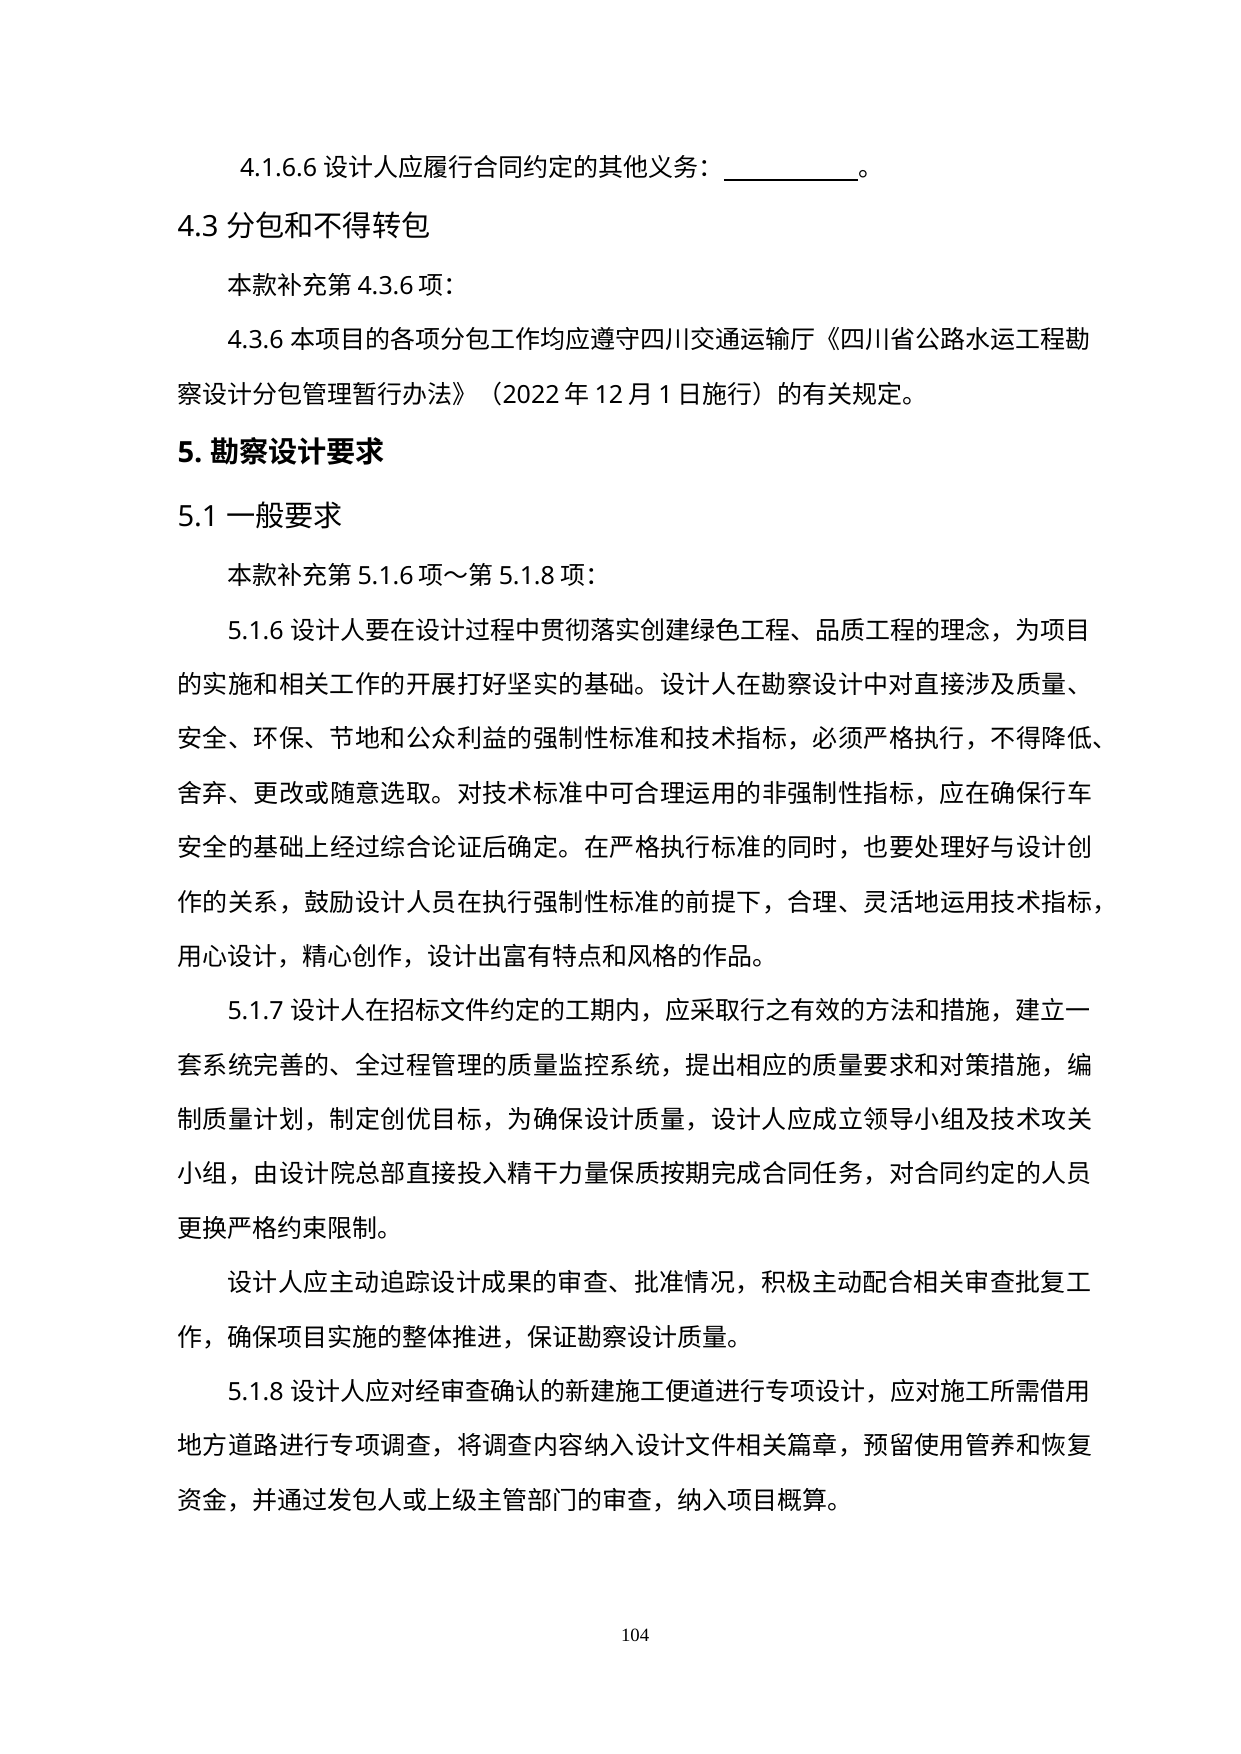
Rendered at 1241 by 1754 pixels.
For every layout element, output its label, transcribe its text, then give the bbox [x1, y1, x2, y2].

text 5.1.8 设计人应对经审查确认的新建施工便道进行专项设计，应对施工所需借用地方道路进行专项调查，将调查内容纳入设计文件相关篇章，预留使用管养和恢复资金，并通过发包人或上级主管部门的审查，纳入项目概算。 [177, 1371, 1092, 1516]
text 本款补充第4.3.6项： [177, 266, 1092, 302]
text 4.3.6 本项目的各项分包工作均应遵守四川交通运输厅《四川省公路水运工程勘察设计分包管理暂行办法》（2022年12月1日施行）的有关规定。 [177, 320, 1092, 411]
subtitle 4.3 分包和不得转包 [177, 202, 1092, 244]
text 设计人应主动追踪设计成果的审查、批准情况，积极主动配合相关审查批复工作，确保项目实施的整体推进，保证勘察设计质量。 [177, 1263, 1092, 1353]
text 5.1.7 设计人在招标文件约定的工期内，应采取行之有效的方法和措施，建立一套系统完善的、全过程管理的质量监控系统，提出相应的质量要求和对策措施，编制质量计划，制定创优目标，为确保设计质量，设计人应成立领导小组及技术攻关小组，由设计院总部直接投入精干力量保质按期完成合同任务，对合同约定的人员更换严格约束限制。 [177, 991, 1092, 1244]
text 5.1.6 设计人要在设计过程中贯彻落实创建绿色工程、品质工程的理念，为项目的实施和相关工作的开展打好坚实的基础。设计人在勘察设计中对直接涉及质量、安全、环保、节地和公众利益的强制性标准和技术指标，必须严格执行，不得降低、舍弃、更改或随意选取。对技术标准中可合理运用的非强制性指标，应在确保行车安全的基础上经过综合论证后确定。在严格执行标准的同时，也要处理好与设计创作的关系，鼓励设计人员在执行强制性标准的前提下，合理、灵活地运用技术指标，用心设计，精心创作，设计出富有特点和风格的作品。 [177, 610, 1092, 973]
text 4.1.6.6 设计人应履行合同约定的其他义务： 。 [177, 148, 1092, 184]
text 本款补充第5.1.6项～第5.1.8项： [177, 556, 1092, 592]
subtitle 5. 勘察设计要求 [177, 429, 1092, 471]
subtitle 5.1 一般要求 [177, 492, 1092, 535]
